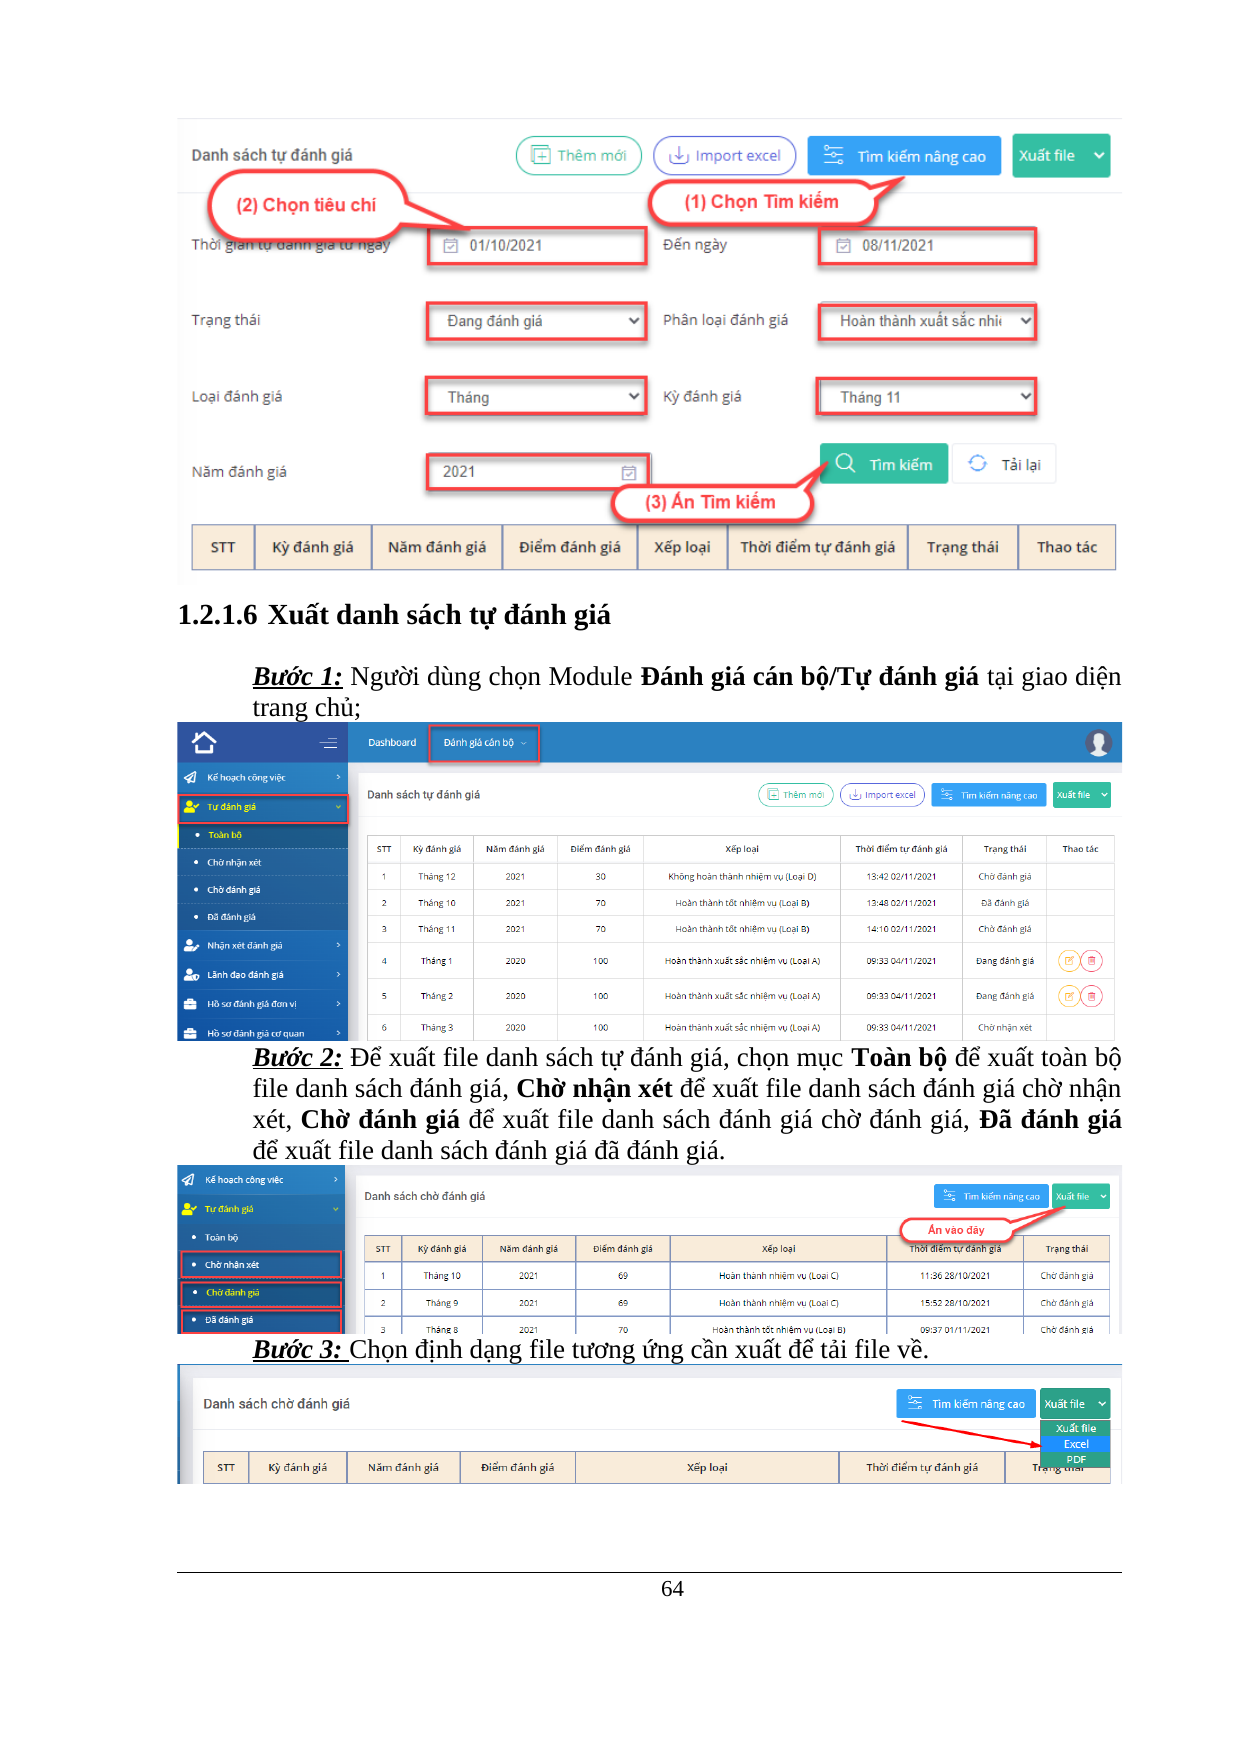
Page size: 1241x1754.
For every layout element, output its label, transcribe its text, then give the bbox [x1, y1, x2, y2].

picture [177, 1364, 1123, 1484]
picture [177, 118, 1123, 585]
picture [177, 1165, 1123, 1334]
subtitle Xuất danh sách tự đánh giá [177, 597, 1122, 631]
text Bước 1: Người dùng chọn Module Đánh giá cán bộ/Tự đánh giá tại giao diện trang chủ; [252, 660, 1122, 722]
text Bước 2: Để xuất file danh sách tự đánh giá, chọn mục Toàn bộ để xuất toàn bộ file danh sách đánh giá, Chờ nhận xét để xuất file danh sách đánh giá chờ nhận xét, Chờ đánh giá để xuất file danh sách đánh giá chờ đánh giá, Đã đánh giá để xuất file danh sách đánh giá đã đánh giá. [252, 1041, 1122, 1165]
picture [177, 722, 1123, 1041]
text Bước 3: Chọn định dạng file tương ứng cần xuất để tải file về. [252, 1334, 1122, 1364]
